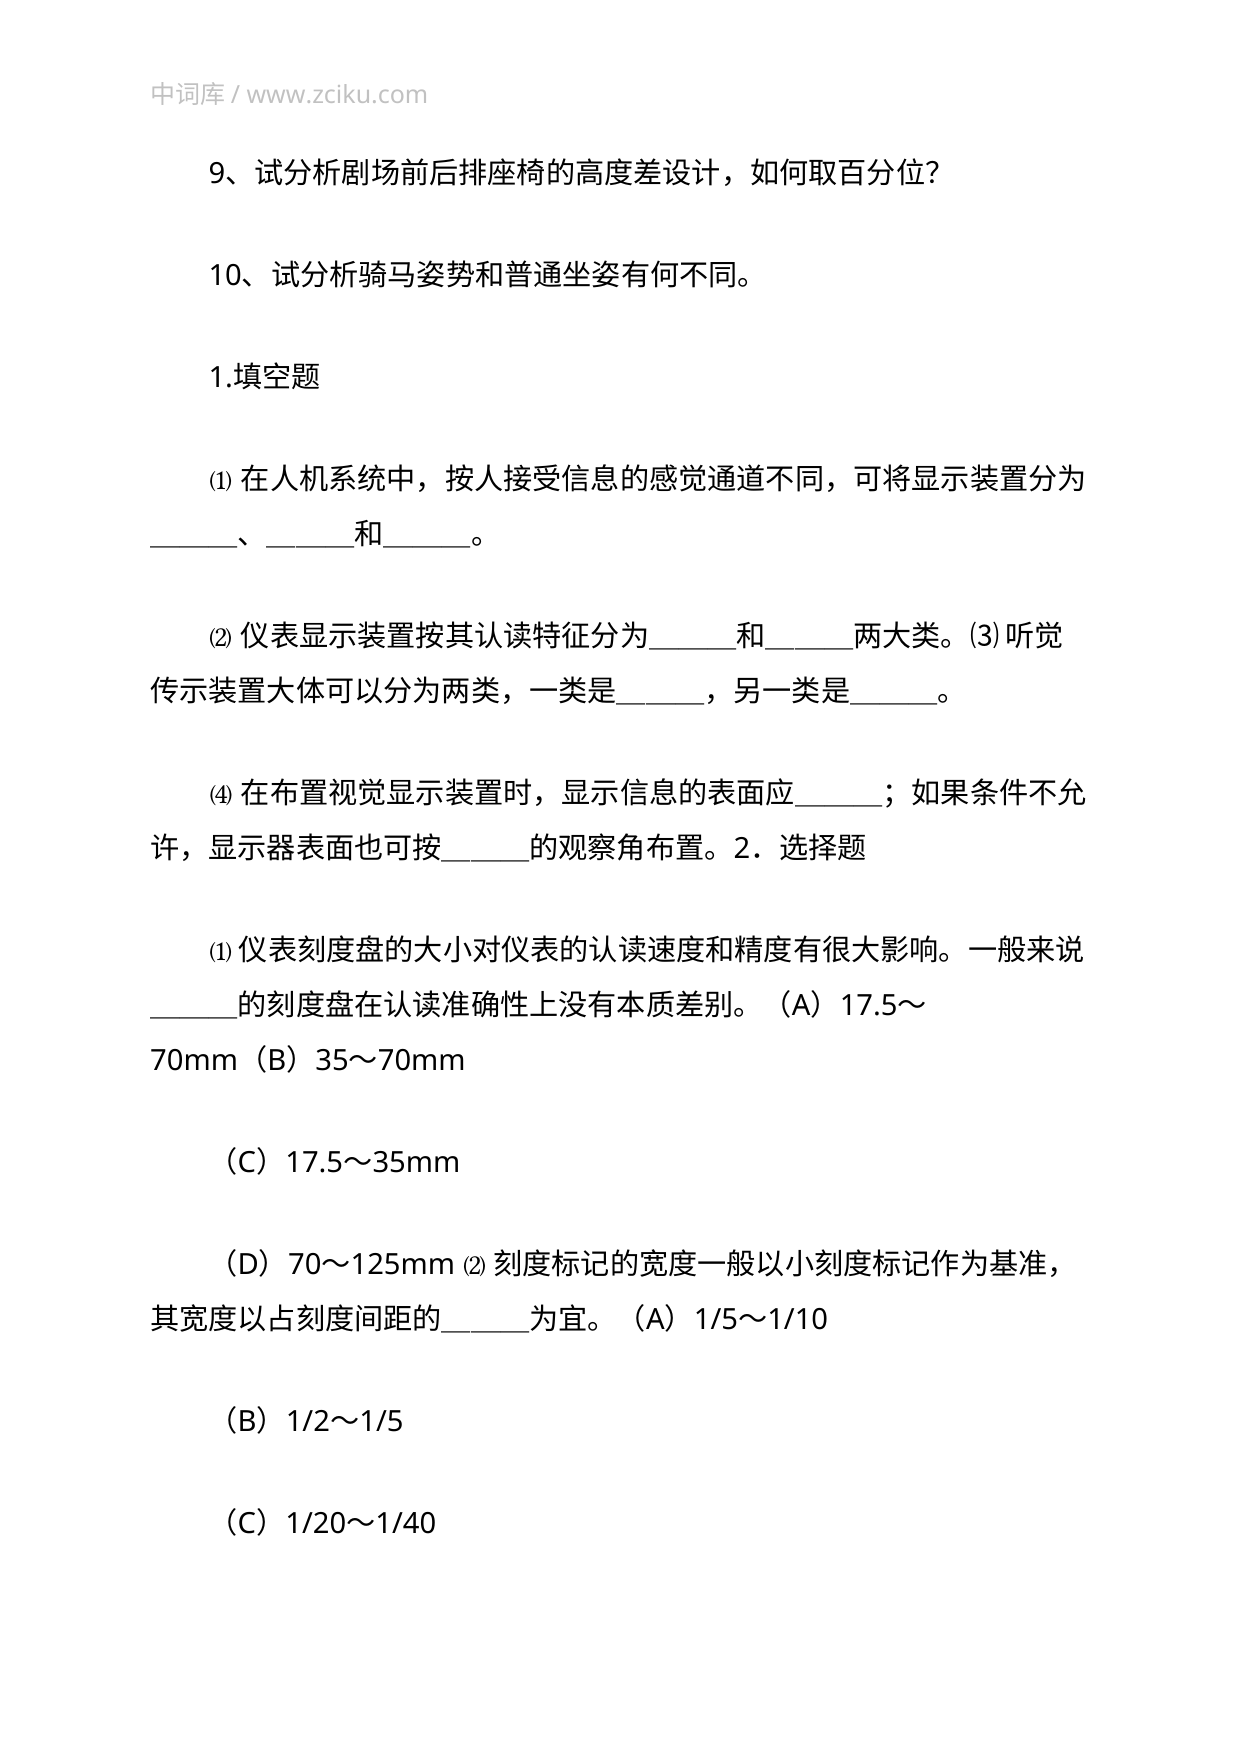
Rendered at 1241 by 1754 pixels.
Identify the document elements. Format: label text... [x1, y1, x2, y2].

text （D）70～125mm ⑵刻度标记的宽度一般以小刻度标记作为基准，其宽度以占刻度间距的＿＿＿为宜。（A）1/5～1/10 [150, 1240, 1090, 1338]
text （C）1/20～1/40 [150, 1499, 1090, 1542]
text （C）17.5～35mm [150, 1138, 1090, 1181]
text ⑴ 在人机系统中，按人接受信息的感觉通道不同，可将显示装置分为＿＿＿、＿＿＿和＿＿＿。 [150, 456, 1090, 553]
text ⑷ 在布置视觉显示装置时，显示信息的表面应＿＿＿；如果条件不允许，显示器表面也可按＿＿＿的观察角布置。2．选择题 [150, 769, 1090, 867]
text ⑵ 仪表显示装置按其认读特征分为＿＿＿和＿＿＿两大类。⑶ 听觉传示装置大体可以分为两类，一类是＿＿＿，另一类是＿＿＿。 [150, 613, 1090, 710]
text （B）1/2～1/5 [150, 1397, 1090, 1440]
text 10、试分析骑马姿势和普通坐姿有何不同。 [150, 252, 1090, 294]
text 1.填空题 [150, 354, 1090, 396]
text ⑴仪表刻度盘的大小对仪表的认读速度和精度有很大影响。一般来说＿＿＿的刻度盘在认读准确性上没有本质差别。（A）17.5～70mm（B）35～70mm [150, 926, 1090, 1079]
text 9、试分析剧场前后排座椅的高度差设计，如何取百分位？ [150, 150, 1090, 192]
